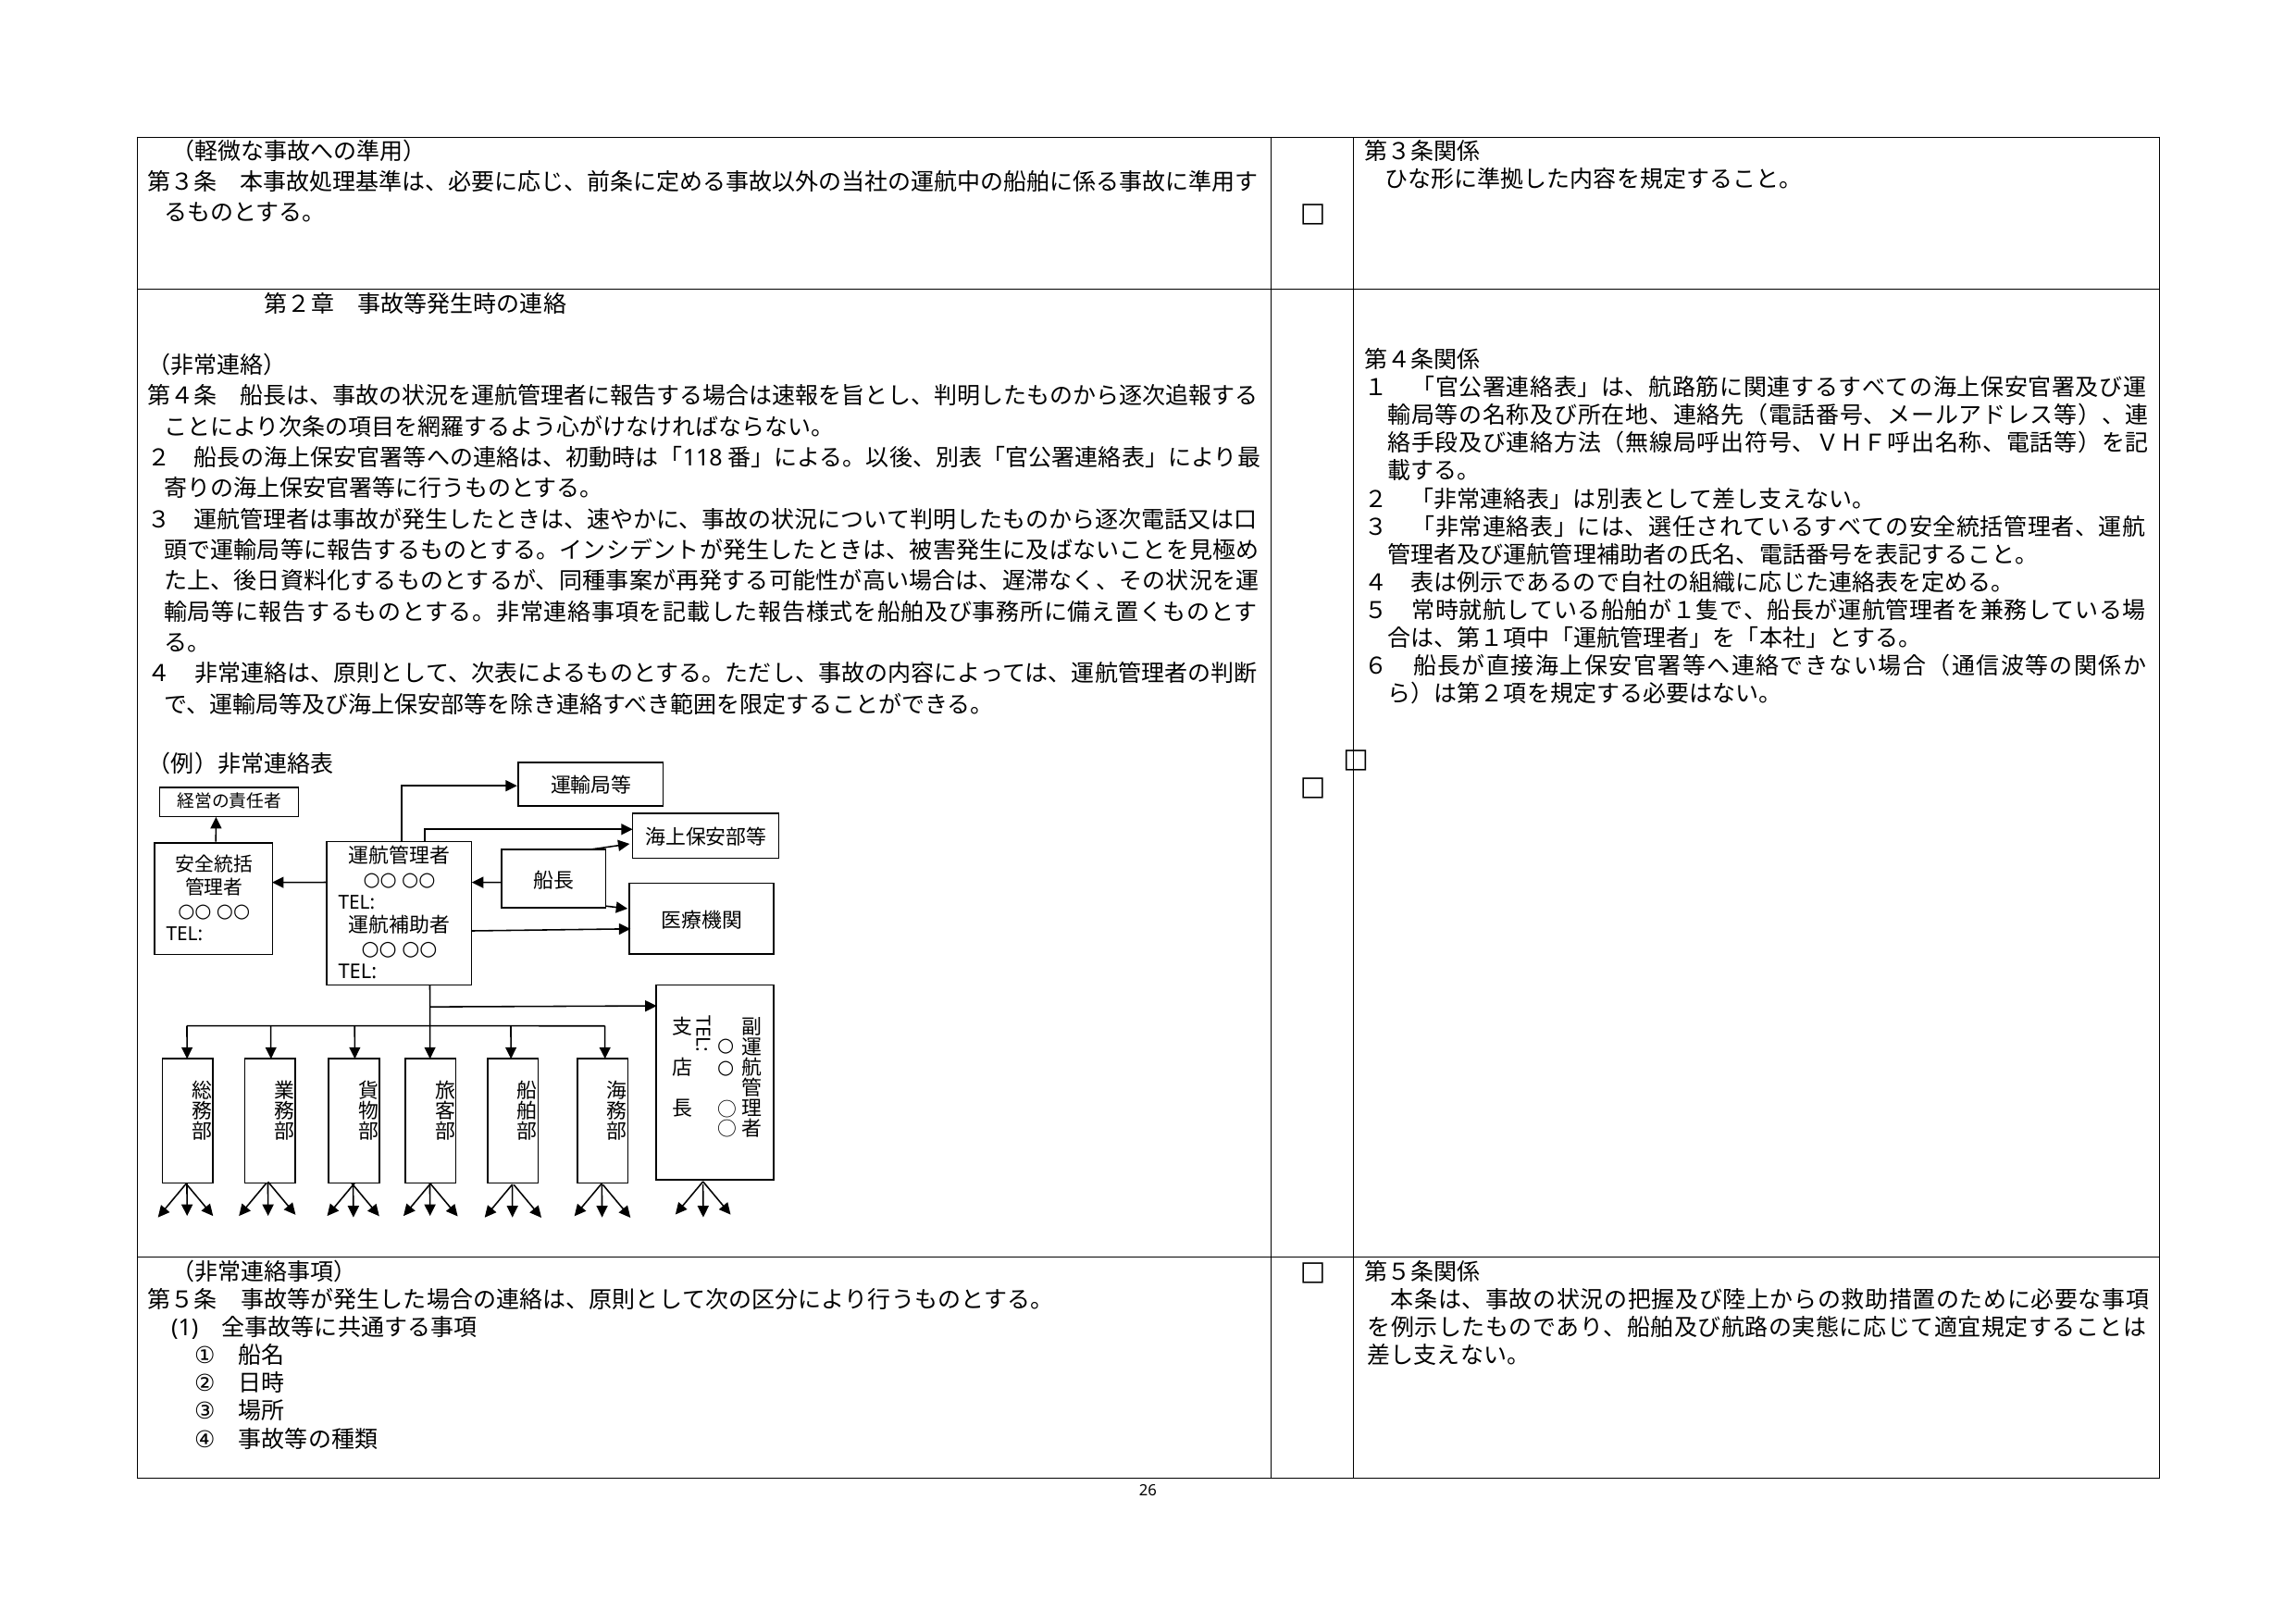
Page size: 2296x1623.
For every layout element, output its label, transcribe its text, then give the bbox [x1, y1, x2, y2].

table_cell □ [1272, 1258, 1353, 1478]
table_cell □□ [1272, 290, 1353, 1257]
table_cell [138, 1258, 1271, 1478]
table_cell 第４条関係 １ 「官公署連絡表」は、航路筋に関連するすべての海上保安官署及び運輸局等の名称及び所在地、連絡先（電話番号、メールアドレス等）、連絡手段及び連絡方法（無線局呼出符号、ＶＨＦ呼出名称、電話等）を記載する。 ２ 「非常連絡表」は別表として差し支えない。 ３ 「非常連絡表」には、選任されているすべての安全統括管理者、運航管理者及び運航管理補助者の氏名、電話番号を表記すること。 ４ 表は例示であるので自社の組織に応じた連絡表を定める。 ５ 常時就航している船舶が１隻で、船長が運航管理者を兼務している場合は、第１項中「運航管理者」を「本社」とする。 ６ 船長が直接海上保安官署等へ連絡できない場合（通信波等の関係から）は第２項を規定する必要はない。 [1354, 290, 2159, 1257]
table_cell □ [1272, 138, 1353, 289]
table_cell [1354, 1258, 2159, 1478]
table_cell （軽微な事故への準用） 第３条 本事故処理基準は、必要に応じ、前条に定める事故以外の当社の運航中の船舶に係る事故に準用するものとする。 [138, 138, 1271, 289]
table_cell 第３条関係 ひな形に準拠した内容を規定すること。 [1354, 138, 2159, 289]
table_cell 第２章 事故等発生時の連絡 （非常連絡） 第４条 船長は、事故の状況を運航管理者に報告する場合は速報を旨とし、判明したものから逐次追報することにより次条の項目を網羅するよう心がけなければならない。 ２ 船長の海上保安官署等への連絡は、初動時は「118番」による。以後、別表「官公署連絡表」により最寄りの海上保安官署等に行うものとする。 ３ 運航管理者は事故が発生したときは、速やかに、事故の状況について判明したものから逐次電話又は口頭で運輸局等に報告するものとする。インシデントが発生したときは、被害発生に及ばないことを見極めた上、後日資料化するものとするが、同種事案が再発する可能性が高い場合は、遅滞なく、その状況を運輸局等に報告するものとする。非常連絡事項を記載した報告様式を船舶及び事務所に備え置くものとする。 ４ 非常連絡は、原則として、次表によるものとする。ただし、事故の内容によっては、運航管理者の判断で、運輸局等及び海上保安部等を除き連絡すべき範囲を限定することができる。 （例）非常連絡表 [138, 290, 1271, 1257]
